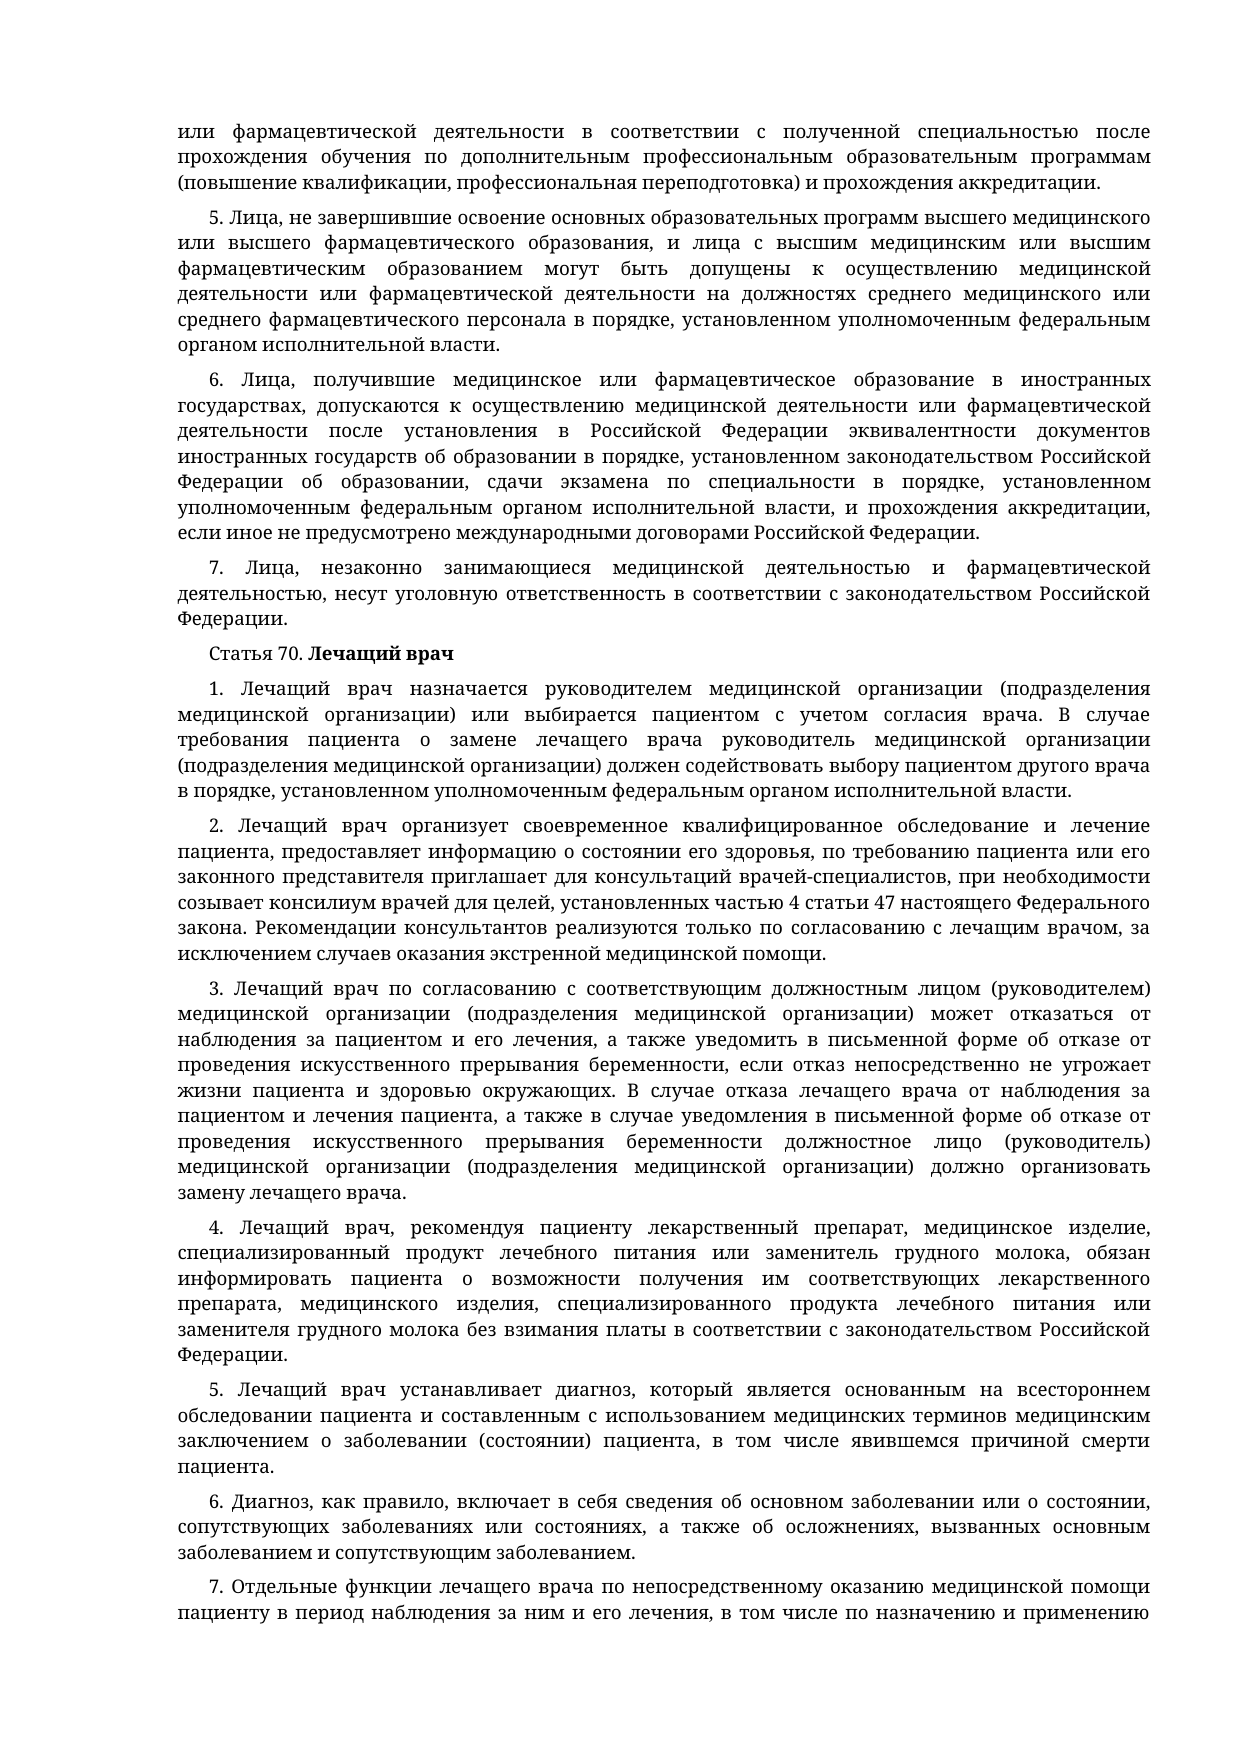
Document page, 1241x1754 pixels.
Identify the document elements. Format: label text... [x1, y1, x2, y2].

text Статья 70. Лечащий врач [177, 641, 1152, 666]
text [177, 118, 1152, 195]
text 5. Лечащий врач устанавливает диагноз, который является основанным на всестороннем обследовании пациента и составленным с использованием медицинских терминов медицинским заключением о заболевании (состоянии) пациента, в том числе явившемся причиной смерти пациента. [177, 1376, 1152, 1478]
text 7. Лица, незаконно занимающиеся медицинской деятельностью и фармацевтической деятельностью, несут уголовную ответственность в соответствии с законодательством Российской Федерации. [177, 554, 1152, 631]
text 2. Лечащий врач организует своевременное квалифицированное обследование и лечение пациента, предоставляет информацию о состоянии его здоровья, по требованию пациента или его законного представителя приглашает для консультаций врачей-специалистов, при необходимости созывает консилиум врачей для целей, установленных частью 4 статьи 47 настоящего Федерального закона. Рекомендации консультантов реализуются только по согласованию с лечащим врачом, за исключением случаев оказания экстренной медицинской помощи. [177, 812, 1152, 966]
text 6. Лица, получившие медицинское или фармацевтическое образование в иностранных государствах, допускаются к осуществлению медицинской деятельности или фармацевтической деятельности после установления в Российской Федерации эквивалентности документов иностранных государств об образовании в порядке, установленном законодательством Российской Федерации об образовании, сдачи экзамена по специальности в порядке, установленном уполномоченным федеральным органом исполнительной власти, и прохождения аккредитации, если иное не предусмотрено международными договорами Российской Федерации. [177, 367, 1152, 545]
text 6. Диагноз, как правило, включает в себя сведения об основном заболевании или о состоянии, сопутствующих заболеваниях или состояниях, а также об осложнениях, вызванных основным заболеванием и сопутствующим заболеванием. [177, 1488, 1152, 1564]
text 3. Лечащий врач по согласованию с соответствующим должностным лицом (руководителем) медицинской организации (подразделения медицинской организации) может отказаться от наблюдения за пациентом и его лечения, а также уведомить в письменной форме об отказе от проведения искусственного прерывания беременности, если отказ непосредственно не угрожает жизни пациента и здоровью окружающих. В случае отказа лечащего врача от наблюдения за пациентом и лечения пациента, а также в случае уведомления в письменной форме об отказе от проведения искусственного прерывания беременности должностное лицо (руководитель) медицинской организации (подразделения медицинской организации) должно организовать замену лечащего врача. [177, 975, 1152, 1204]
text 5. Лица, не завершившие освоение основных образовательных программ высшего медицинского или высшего фармацевтического образования, и лица с высшим медицинским или высшим фармацевтическим образованием могут быть допущены к осуществлению медицинской деятельности или фармацевтической деятельности на должностях среднего медицинского или среднего фармацевтического персонала в порядке, установленном уполномоченным федеральным органом исполнительной власти. [177, 204, 1152, 357]
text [177, 1574, 1152, 1625]
text 1. Лечащий врач назначается руководителем медицинской организации (подразделения медицинской организации) или выбирается пациентом с учетом согласия врача. В случае требования пациента о замене лечащего врача руководитель медицинской организации (подразделения медицинской организации) должен содействовать выбору пациентом другого врача в порядке, установленном уполномоченным федеральным органом исполнительной власти. [177, 675, 1152, 803]
text 4. Лечащий врач, рекомендуя пациенту лекарственный препарат, медицинское изделие, специализированный продукт лечебного питания или заменитель грудного молока, обязан информировать пациента о возможности получения им соответствующих лекарственного препарата, медицинского изделия, специализированного продукта лечебного питания или заменителя грудного молока без взимания платы в соответствии с законодательством Российской Федерации. [177, 1214, 1152, 1367]
